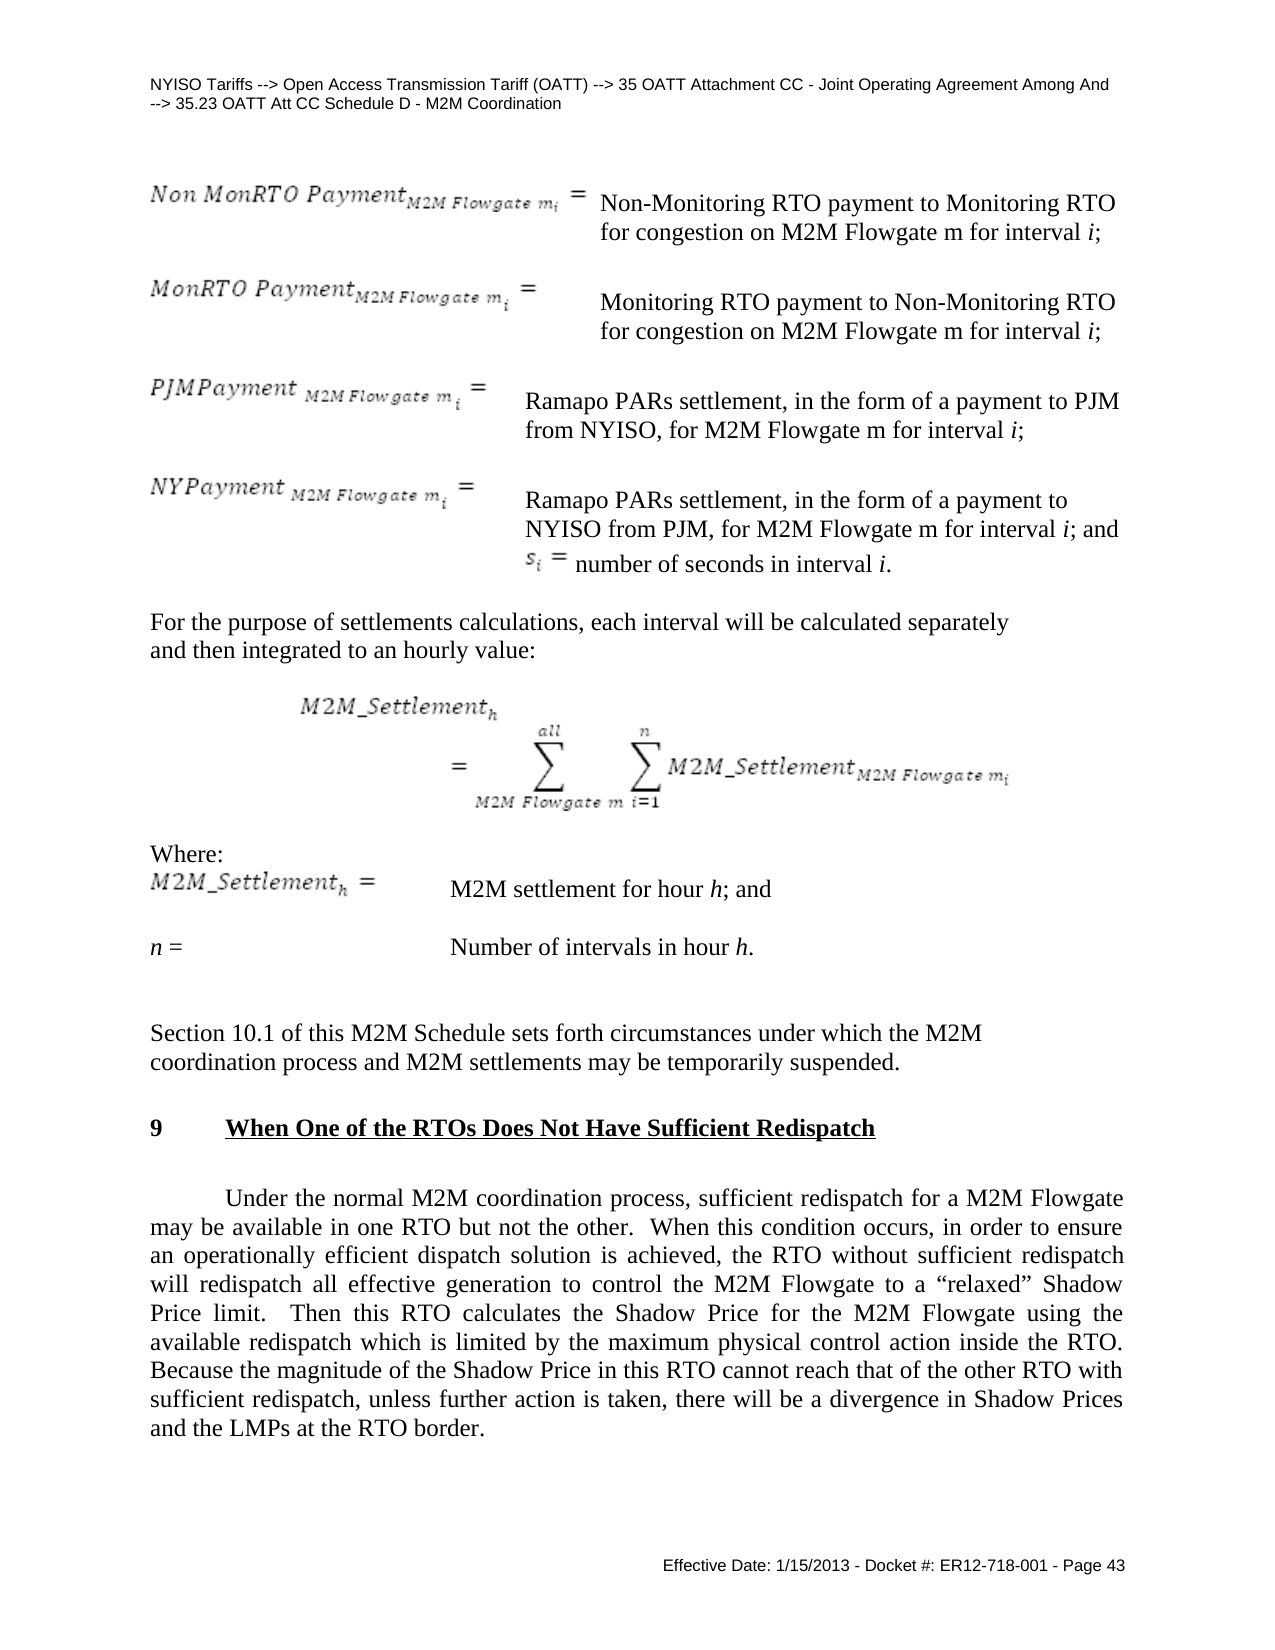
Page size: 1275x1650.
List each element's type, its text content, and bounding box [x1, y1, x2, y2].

text Section 10.1 of this M2M Schedule sets forth circumstances under which the M2M coordination process and M2M settlements may be temporarily suspended. [150, 1018, 1050, 1075]
text Ramapo PARs settlement, in the form of a payment to PJM from NYISO, for M2M Flowgate m for interval i; [150, 373, 1125, 444]
subtitle 9 When One of the RTOs Does Not Have Sufficient Redispatch [150, 1113, 1125, 1142]
picture [150, 178, 588, 212]
text Under the normal M2M coordination process, sufficient redispatch for a M2M Flowgate may be available in one RTO but not the other. When this condition occurs, in order to ensure an operationally efficient dispatch solution is achieved, the RTO without sufficient redispatch will redispatch all effective generation to control the M2M Flowgate to a “relaxed” Shadow Price limit. Then this RTO calculates the Shadow Price for the M2M Flowgate using the available redispatch which is limited by the maximum physical control action inside the RTO. Because the magnitude of the Shadow Price in this RTO cannot reach that of the other RTO with sufficient redispatch, unless further action is taken, there will be a divergence in Shadow Prices and the LMPs at the RTO border. [150, 1183, 1125, 1442]
picture [150, 373, 488, 410]
text Ramapo PARs settlement, in the form of a payment to NYISO from PJM, for M2M Flowgate m for interval i; and number of seconds in interval i. [150, 472, 1125, 578]
picture [150, 472, 476, 509]
picture [300, 692, 1275, 811]
text Where: [150, 839, 1050, 868]
picture [150, 274, 538, 311]
text n = Number of intervals in hour h. [150, 932, 1050, 960]
picture [150, 867, 377, 898]
text Non-Monitoring RTO payment to Monitoring RTO for congestion on M2M Flowgate m for interval i; [150, 179, 1125, 246]
picture [525, 542, 569, 573]
text M2M settlement for hour h; and [150, 868, 1050, 903]
text Monitoring RTO payment to Non-Monitoring RTO for congestion on M2M Flowgate m for interval i; [150, 274, 1125, 345]
text For the purpose of settlements calculations, each interval will be calculated separately and then integrated to an hourly value: [150, 607, 1050, 664]
